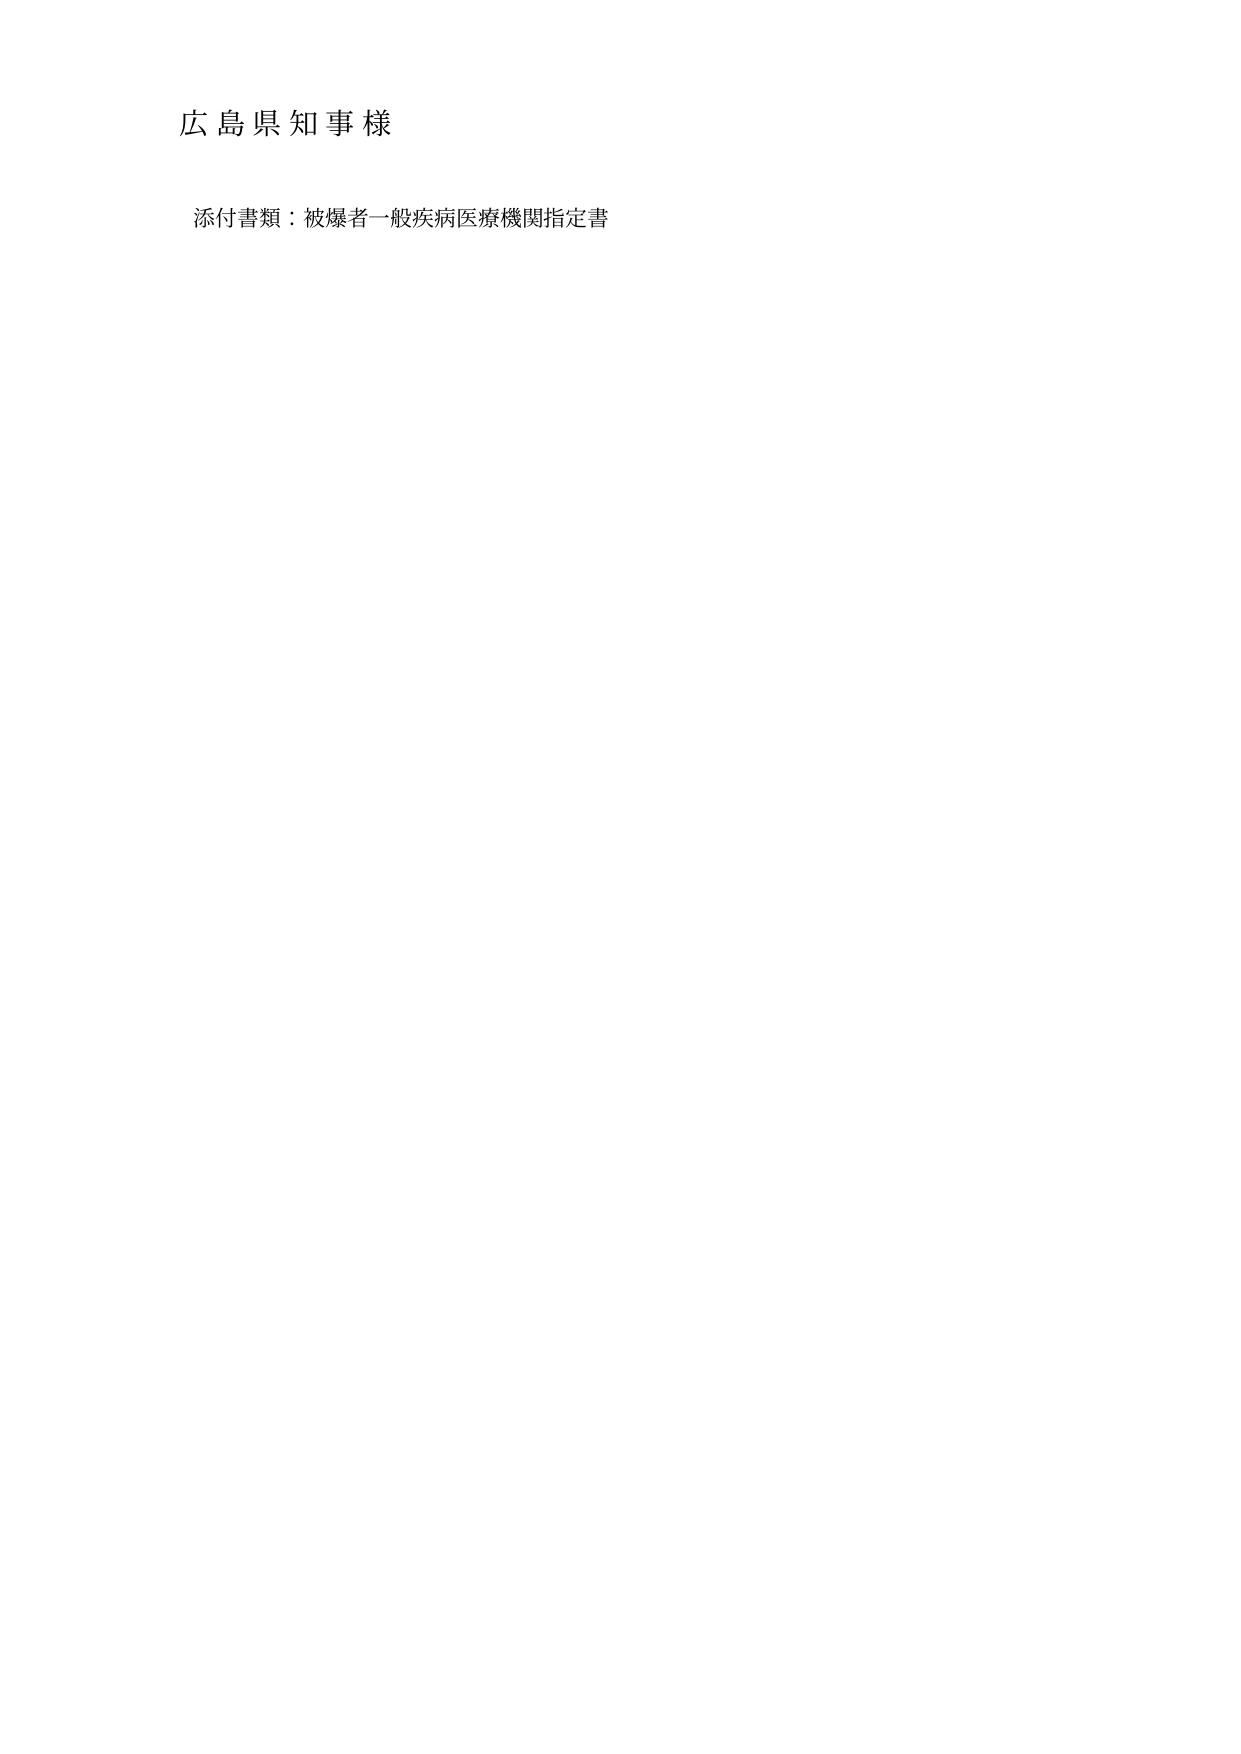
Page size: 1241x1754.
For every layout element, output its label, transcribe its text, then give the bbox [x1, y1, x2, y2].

text 添付書類：被爆者一般疾病医療機関指定書 [150, 198, 1125, 236]
text 広 島 県 知 事 様 [150, 84, 1125, 160]
